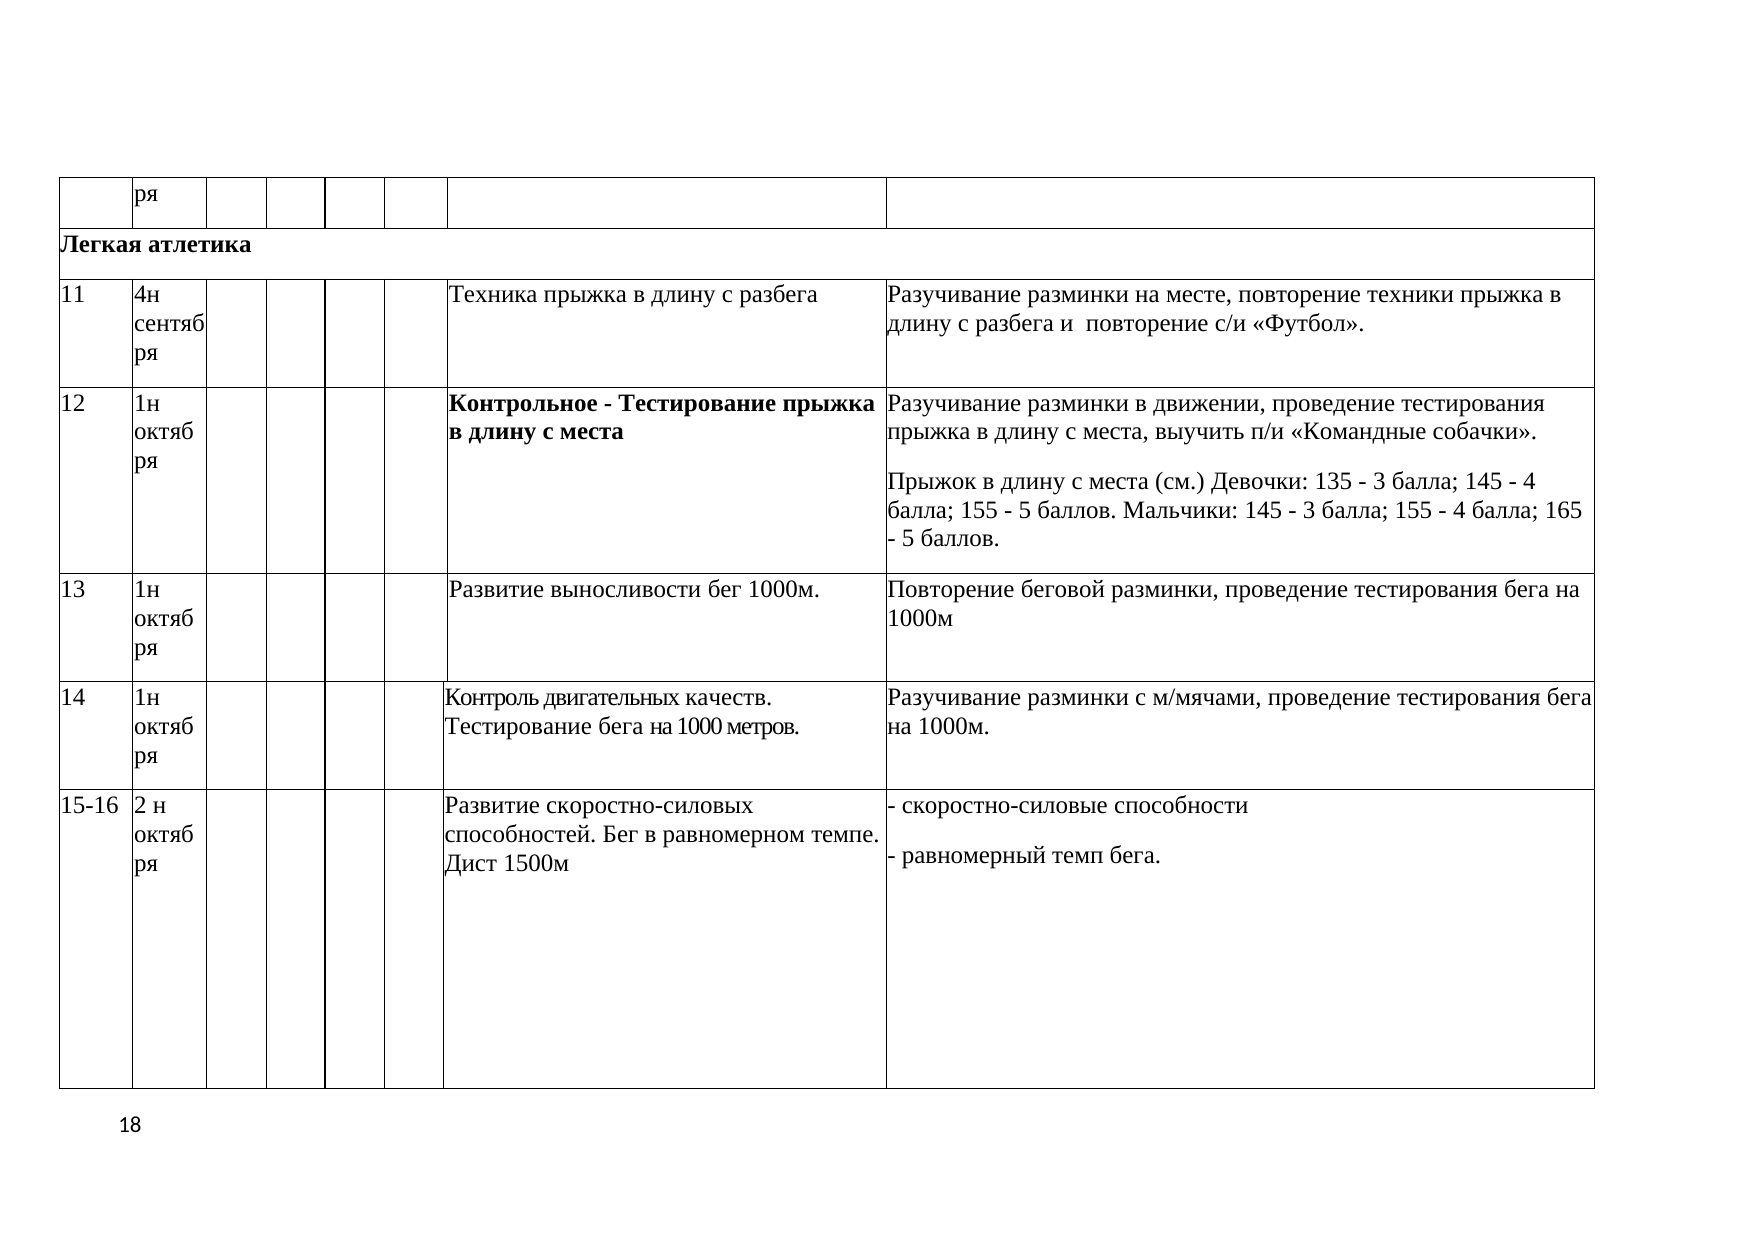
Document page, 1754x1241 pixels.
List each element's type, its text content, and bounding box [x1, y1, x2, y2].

table_cell Развитие выносливости бег 1000м. [448, 574, 886, 681]
table_cell [267, 280, 324, 387]
table_cell Контроль двигательных качеств. Тестирование бега на 1000 метров. [444, 682, 886, 789]
table_cell Техника прыжка в длину с разбега [448, 280, 886, 387]
table_cell Повторение беговой разминки, проведение тестирования бега на 1000м [887, 574, 1594, 681]
table_cell - скоростно-силовые способности - равномерный темп бега. [887, 790, 1594, 1088]
table_cell 14 [60, 682, 132, 789]
table_cell 4н сентября [133, 280, 206, 387]
table_cell 1н октября [133, 682, 206, 789]
table_cell [326, 790, 384, 1088]
table_cell Развитие скоростно-силовых способностей. Бег в равномерном темпе. Дист 1500м [444, 790, 886, 1088]
table_cell [326, 574, 384, 681]
table_cell 11 [60, 280, 132, 387]
table_cell [326, 178, 384, 228]
table_cell [267, 682, 324, 789]
table_cell [326, 280, 384, 387]
table_cell [326, 682, 384, 789]
table_cell Разучивание разминки на месте, повторение техники прыжка в длину с разбега и повторение с/и «Футбол». [887, 280, 1594, 387]
table_cell [207, 574, 266, 681]
table_cell 10 [60, 178, 132, 228]
table_cell [207, 790, 266, 1088]
table_cell 15-16 [60, 790, 132, 1088]
table_cell [326, 388, 384, 573]
table_cell 2 н октября [133, 790, 206, 1088]
table_cell [385, 280, 447, 387]
table_cell [267, 388, 324, 573]
table_cell Легкая атлетика [60, 229, 1594, 278]
table_cell [267, 178, 324, 228]
table_cell [207, 388, 266, 573]
table_cell Контрольное - Тестирование прыжка в длину с места [448, 388, 886, 573]
table_cell 12 [60, 388, 132, 573]
table_cell Разучивание разминки в движении, проведение тестирования прыжка в длину с места, выучить п/и «Командные собачки». Прыжок в длину с места (см.) Девочки: 135 - 3 балла; 145 - 4 балла; 155 - 5 баллов. Мальчики: 145 - 3 балла; 155 - 4 балла; 165 - 5 баллов. [887, 388, 1594, 573]
table_cell 4 н сентября [133, 178, 206, 228]
table_cell [385, 574, 447, 681]
table_cell [385, 790, 443, 1088]
table_cell 1н октября [133, 574, 206, 681]
table_cell [385, 178, 447, 228]
table_cell [267, 574, 324, 681]
table_cell [385, 388, 447, 573]
table_cell Разучивание разминки с м/мячами, проведение тестирования бега на 1000м. [887, 682, 1594, 789]
table_cell 13 [60, 574, 132, 681]
table_cell [267, 790, 324, 1088]
table_cell [207, 178, 266, 228]
table_cell [207, 682, 266, 789]
table_cell [207, 280, 266, 387]
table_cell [448, 178, 886, 228]
table_cell 1н октября [133, 388, 206, 573]
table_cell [887, 178, 1594, 228]
table_cell [385, 682, 443, 789]
